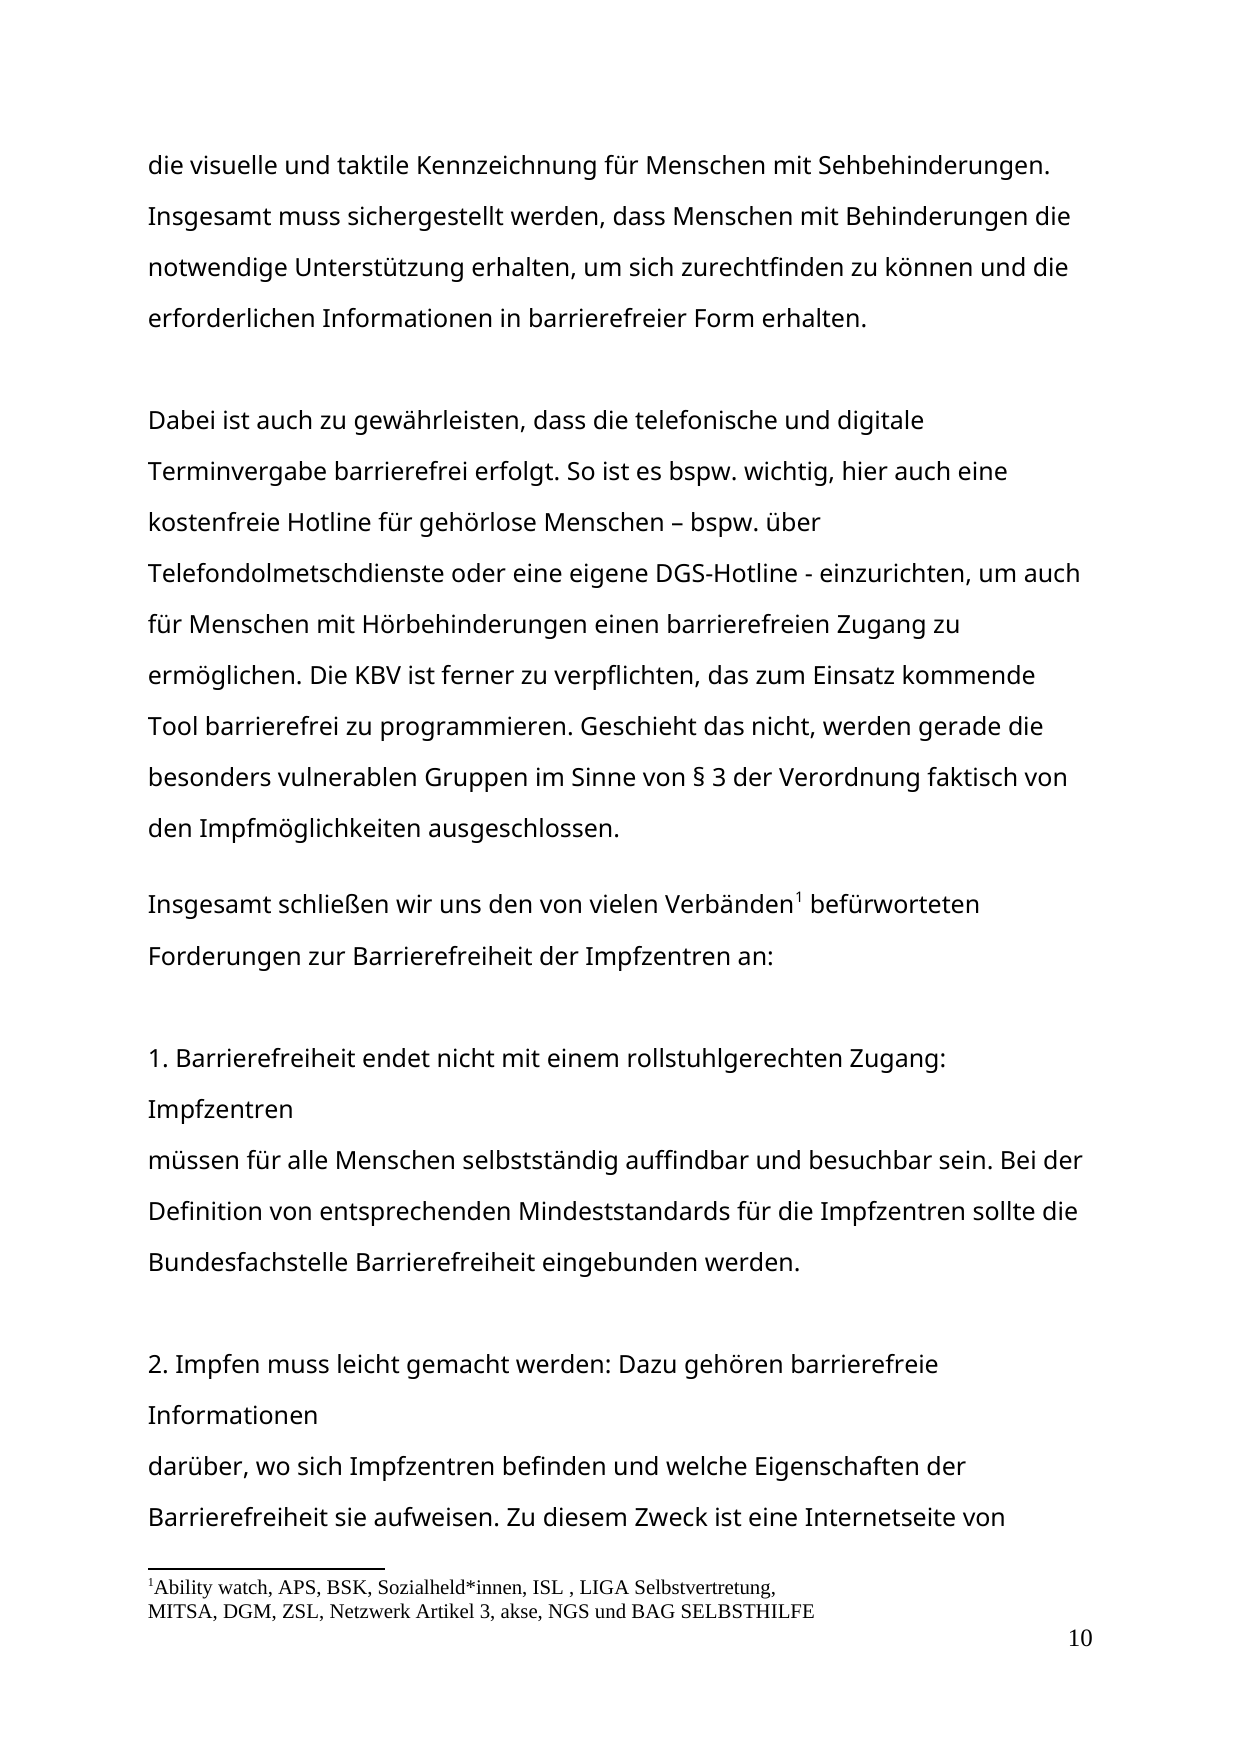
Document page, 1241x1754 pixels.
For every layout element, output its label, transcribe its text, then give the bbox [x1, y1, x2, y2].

text müssen für alle Menschen selbstständig auffindbar und besuchbar sein. Bei der [148, 1142, 1093, 1176]
text Definition von entsprechenden Mindeststandards für die Impfzentren sollte die [148, 1193, 1093, 1227]
text Insgesamt schließen wir uns den von vielen Verbänden befürworteten Forderungen zur Barrierefreiheit der Impfzentren an: [148, 887, 1093, 972]
text 2. Impfen muss leicht gemacht werden: Dazu gehören barrierefreie Informationen [148, 1347, 1093, 1432]
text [148, 148, 1093, 335]
text 1. Barrierefreiheit endet nicht mit einem rollstuhlgerechten Zugang: Impfzentren [148, 1040, 1093, 1125]
text Bundesfachstelle Barrierefreiheit eingebunden werden. [148, 1244, 1093, 1278]
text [148, 1449, 1093, 1534]
list Dabei ist auch zu gewährleisten, dass die telefonische und digitale Terminvergabe barrierefrei erfolgt. So ist es bspw. wichtig, hier auch eine kostenfreie Hotline für gehörlose Menschen – bspw. über Telefondolmetschdienste oder eine eigene DGS-Hotline - einzurichten, um auch für Menschen mit Hörbehinderungen einen barrierefreien Zugang zu ermöglichen. Die KBV ist ferner zu verpflichten, das zum Einsatz kommende Tool barrierefrei zu programmieren. Geschieht das nicht, werden gerade die besonders vulnerablen Gruppen im Sinne von § 3 der Verordnung faktisch von den Impfmöglichkeiten ausgeschlossen. [148, 403, 1093, 845]
